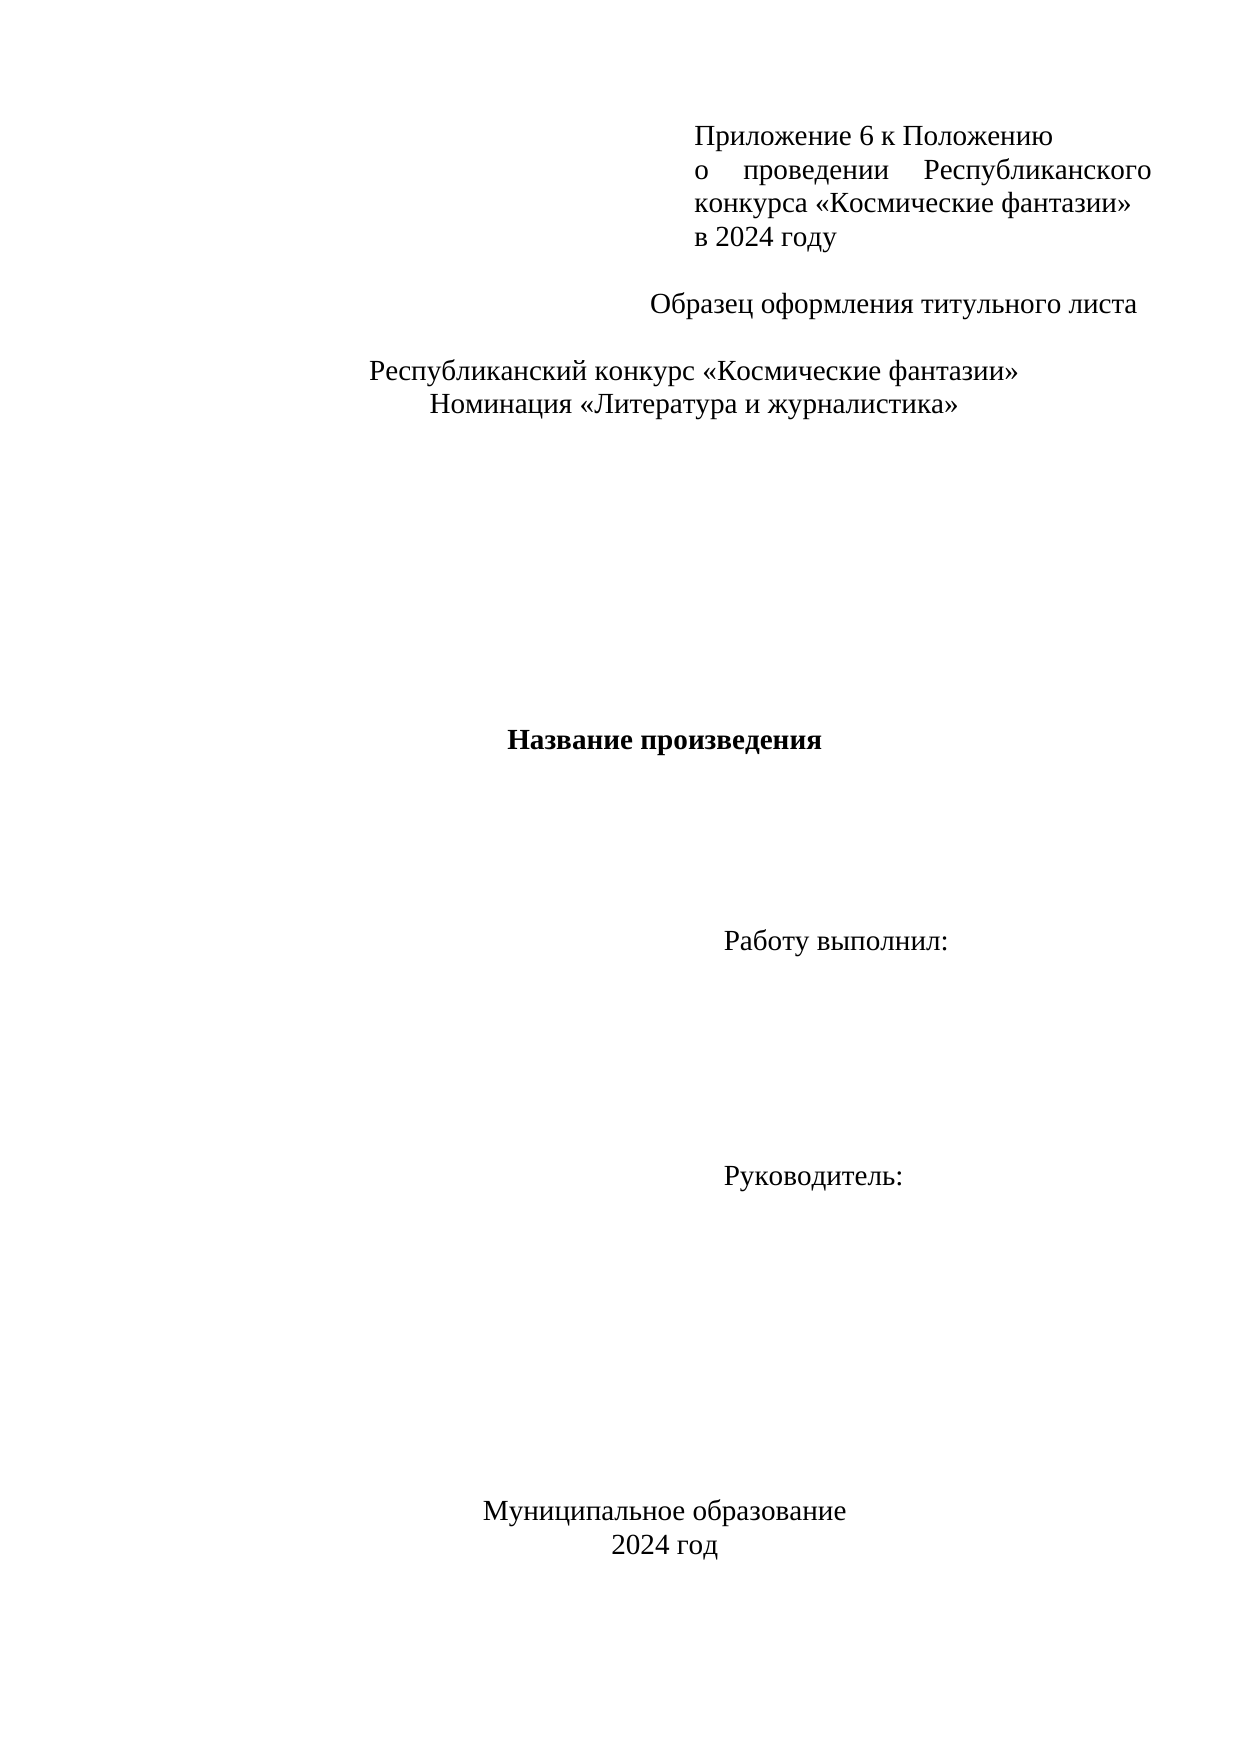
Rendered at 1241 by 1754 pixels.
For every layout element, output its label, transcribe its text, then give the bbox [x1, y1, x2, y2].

text Руководитель: [723, 1158, 1152, 1192]
text Номинация «Литература и журналистика» [177, 387, 1152, 420]
text Муниципальное образование [177, 1493, 1152, 1527]
text в 2024 году [694, 219, 1152, 252]
text Образец оформления титульного листа [650, 286, 1152, 319]
text о проведении Республиканского конкурса «Космические фантазии» [694, 152, 1152, 219]
text Приложение 6 к Положению [694, 118, 1152, 152]
text Республиканский конкурс «Космические фантазии» [177, 353, 1152, 387]
text 2024 год [177, 1527, 1152, 1561]
text Работу выполнил: [723, 923, 1152, 957]
text Название произведения [177, 722, 1152, 756]
